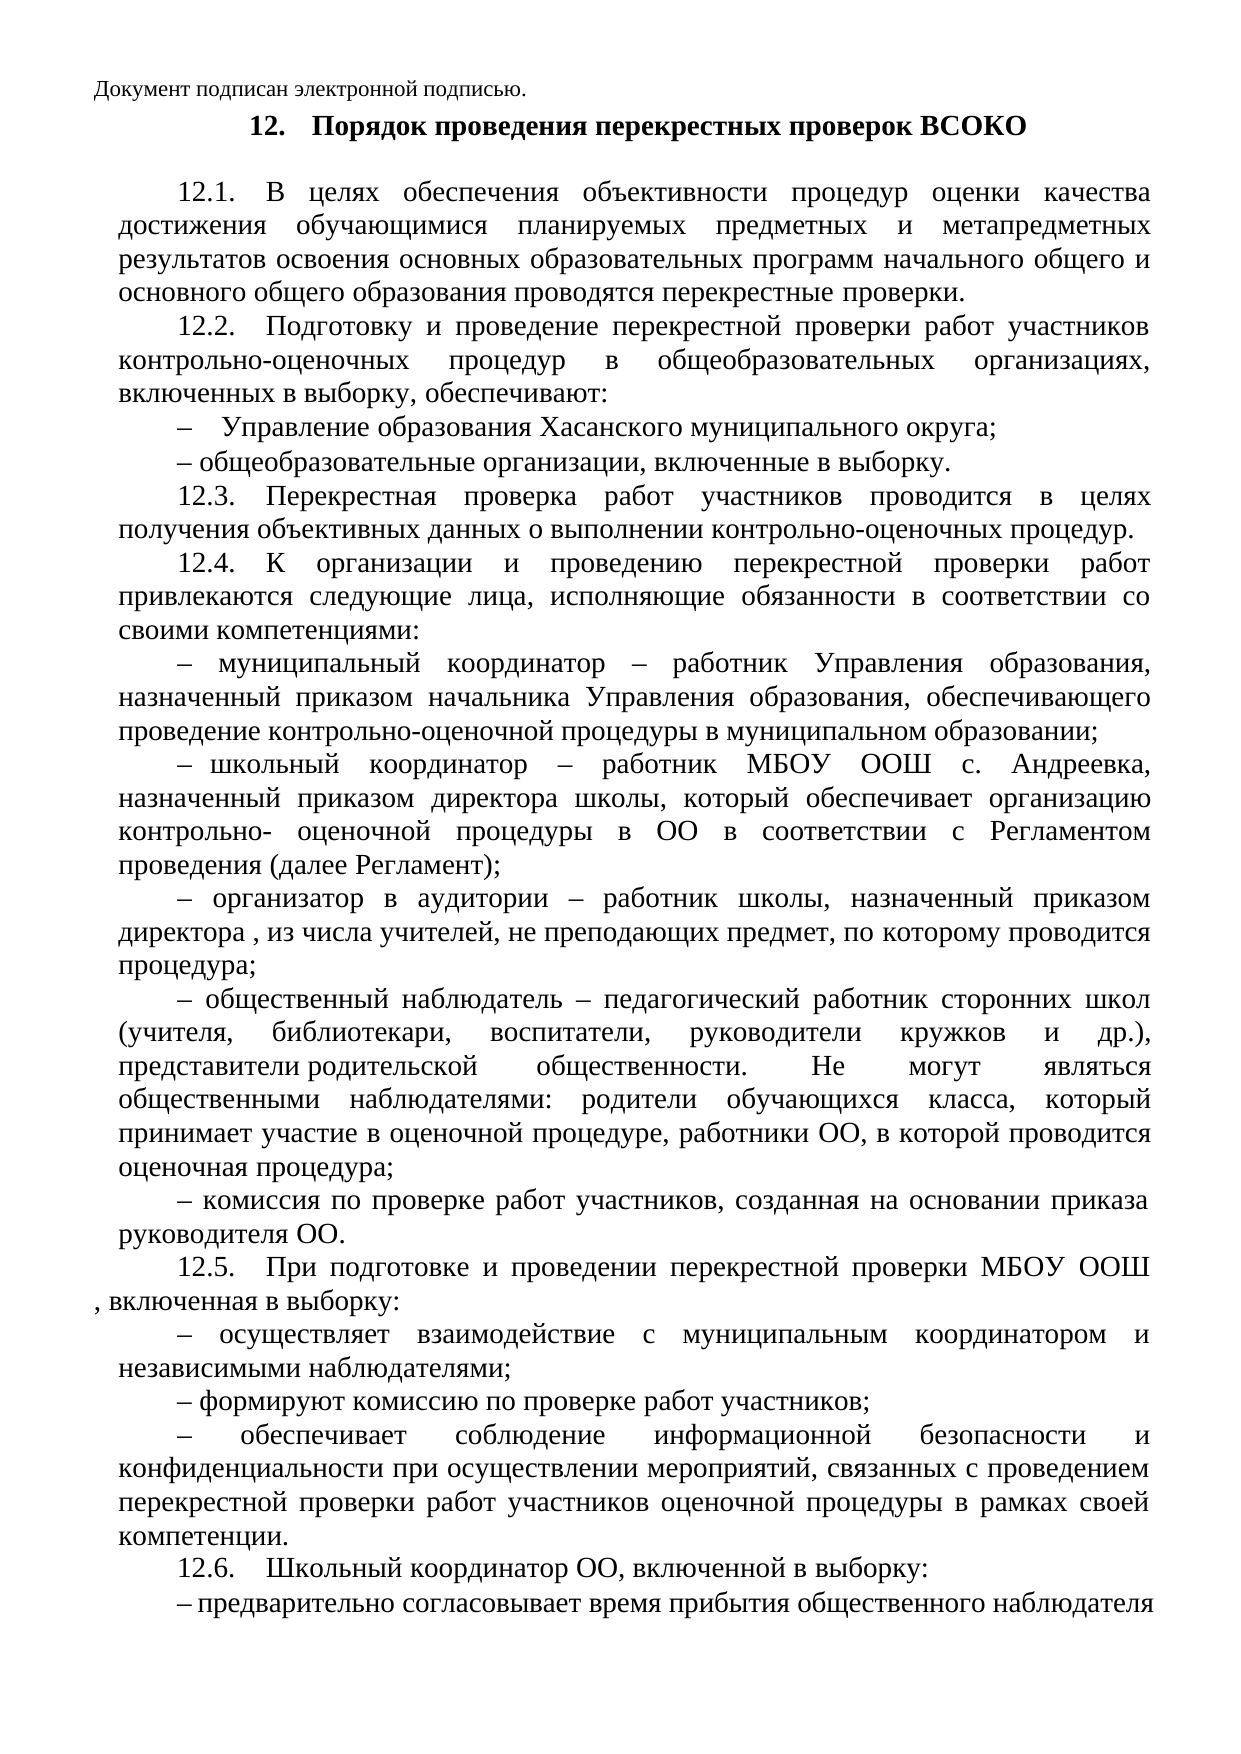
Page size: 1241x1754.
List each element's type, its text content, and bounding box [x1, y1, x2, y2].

list осуществляет взаимодействие с муниципальным координатором и независимыми наблюдателями; [118, 1317, 1149, 1384]
list Управление образования Хасанского муниципального округа; [177, 409, 1150, 442]
text , включенная в выборку: [94, 1283, 1201, 1316]
list При подготовке и проведении перекрестной проверки МБОУ ООШ [177, 1249, 1201, 1283]
list предварительно согласовывает время прибытия общественного наблюдателя [177, 1585, 1201, 1618]
list муниципальный координатор – работник Управления образования, назначенный приказом начальника Управления образования, обеспечивающего проведение контрольно-оценочной процедуры в муниципальном образовании; [118, 646, 1151, 746]
list Перекрестная проверка работ участников проводится в целях получения объективных данных о выполнении контрольно-оценочных процедур. [118, 478, 1151, 545]
list К организации и проведению перекрестной проверки работ привлекаются следующие лица, исполняющие обязанности в соответствии со своими компетенциями: [118, 545, 1150, 646]
list формируют комиссию по проверке работ участников; [177, 1384, 1201, 1417]
list Школьный координатор ОО, включенной в выборку: [177, 1551, 1201, 1585]
list общеобразовательные организации, включенные в выборку. [177, 444, 1201, 478]
subtitle Порядок проведения перекрестных проверок ВСОКО [249, 108, 1201, 141]
list школьный координатор – работник МБОУ ООШ с. Андреевка, назначенный приказом директора школы, который обеспечивает организацию контрольно- оценочной процедуры в ОО в соответствии с Регламентом проведения (далее Регламент); [118, 746, 1152, 880]
list организатор в аудитории – работник школы, назначенный приказом директора , из числа учителей, не преподающих предмет, по которому проводится процедура; [118, 880, 1151, 981]
list В целях обеспечения объективности процедур оценки качества достижения обучающимися планируемых предметных и метапредметных результатов освоения основных образовательных программ начального общего и основного общего образования проводятся перекрестные проверки. [118, 174, 1151, 308]
list обеспечивает соблюдение информационной безопасности и конфиденциальности при осуществлении мероприятий, связанных с проведением перекрестной проверки работ участников оценочной процедуры в рамках своей компетенции. [118, 1417, 1150, 1551]
list Подготовку и проведение перекрестной проверки работ участников контрольно-оценочных процедур в общеобразовательных организациях, включенных в выборку, обеспечивают: [118, 308, 1150, 409]
list общественный наблюдатель – педагогический работник сторонних школ (учителя, библиотекари, воспитатели, руководители кружков и др.), представители родительской общественности. Не могут являться общественными наблюдателями: родители обучающихся класса, который принимает участие в оценочной процедуре, работники ОО, в которой проводится оценочная процедура; [118, 981, 1151, 1182]
list комиссия по проверке работ участников, созданная на основании приказа руководителя ОО. [118, 1182, 1149, 1249]
